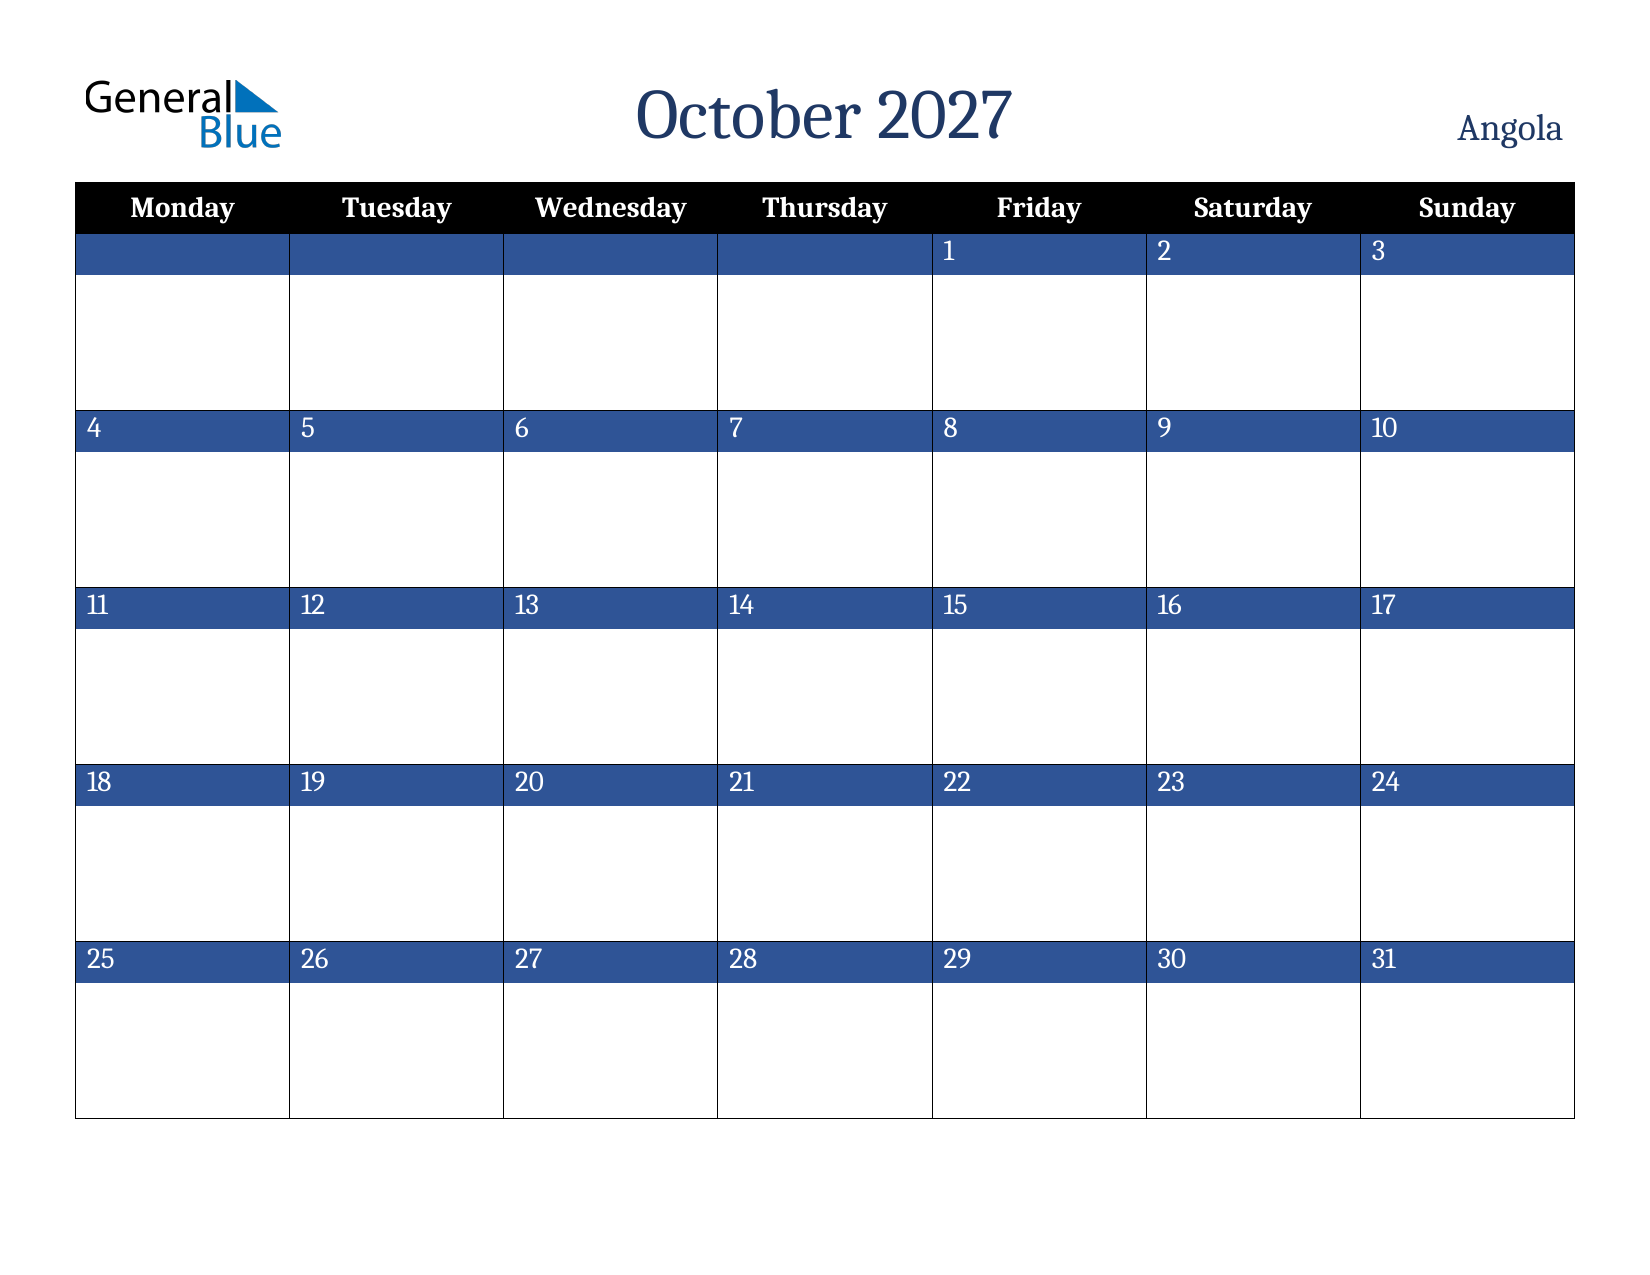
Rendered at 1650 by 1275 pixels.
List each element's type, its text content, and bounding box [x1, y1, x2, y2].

table_cell 20 [504, 765, 717, 806]
table_cell 5 [290, 411, 503, 452]
table_cell [76, 452, 289, 587]
table_cell Sunday [1361, 183, 1574, 233]
table_cell [933, 452, 1146, 587]
table_cell [933, 983, 1146, 1118]
table_header Angola [1146, 75, 1574, 182]
table_cell Friday [933, 183, 1146, 233]
table_cell 30 [1147, 942, 1360, 983]
table_cell [290, 452, 503, 587]
table_cell [1361, 806, 1574, 941]
table_cell [718, 629, 932, 764]
picture [86, 80, 281, 148]
table_cell [290, 983, 503, 1118]
table_cell 23 [1147, 765, 1360, 806]
table_cell [504, 629, 717, 764]
table_cell [76, 629, 289, 764]
table_cell Wednesday [504, 183, 717, 233]
table_cell 28 [718, 942, 932, 983]
table_cell [504, 983, 717, 1118]
table_cell [1147, 806, 1360, 941]
table_cell [504, 275, 717, 410]
table_cell 22 [933, 765, 1146, 806]
table_cell [1361, 983, 1574, 1118]
table_header October 2027 [504, 75, 1146, 182]
table_cell [1147, 983, 1360, 1118]
table_cell Tuesday [290, 183, 503, 233]
table_cell Saturday [1147, 183, 1360, 233]
table_cell [290, 629, 503, 764]
table_cell [76, 234, 289, 275]
table_cell [1361, 275, 1574, 410]
table_cell 10 [1361, 411, 1574, 452]
table_cell 31 [1361, 942, 1574, 983]
table_cell [1361, 629, 1574, 764]
table_header [76, 75, 503, 182]
table_cell [718, 275, 932, 410]
table_cell [1147, 629, 1360, 764]
table_cell 15 [933, 588, 1146, 629]
table_cell 27 [504, 942, 717, 983]
table_cell [504, 452, 717, 587]
table_cell 12 [290, 588, 503, 629]
table_cell [933, 806, 1146, 941]
table_cell 24 [1361, 765, 1574, 806]
table_cell [504, 234, 717, 275]
table_cell [1361, 452, 1574, 587]
table_cell 11 [76, 588, 289, 629]
table_cell 17 [1361, 588, 1574, 629]
table_cell 14 [718, 588, 932, 629]
table_cell 7 [718, 411, 932, 452]
table_cell [718, 806, 932, 941]
table_cell 8 [933, 411, 1146, 452]
table_cell [718, 983, 932, 1118]
table_cell 16 [1147, 588, 1360, 629]
table_cell [933, 629, 1146, 764]
table_cell 1 [933, 234, 1146, 275]
table_cell [504, 806, 717, 941]
table_cell 2 [1147, 234, 1360, 275]
table_cell [718, 452, 932, 587]
table_cell 13 [504, 588, 717, 629]
table_cell [718, 234, 932, 275]
table_cell [76, 983, 289, 1118]
table_cell Monday [76, 183, 289, 233]
table_cell [933, 275, 1146, 410]
table_cell 21 [718, 765, 932, 806]
table_cell 19 [290, 765, 503, 806]
table_cell [290, 275, 503, 410]
table_cell 6 [504, 411, 717, 452]
table_cell [290, 234, 503, 275]
table_cell [290, 806, 503, 941]
table_cell 25 [76, 942, 289, 983]
table_cell 26 [290, 942, 503, 983]
table_cell [76, 275, 289, 410]
table_cell [1147, 275, 1360, 410]
table_cell 18 [76, 765, 289, 806]
table_cell 9 [1147, 411, 1360, 452]
table_cell 3 [1361, 234, 1574, 275]
table_cell [76, 806, 289, 941]
table_cell [1147, 452, 1360, 587]
table_cell 29 [933, 942, 1146, 983]
table_cell Thursday [718, 183, 932, 233]
table_cell 4 [76, 411, 289, 452]
